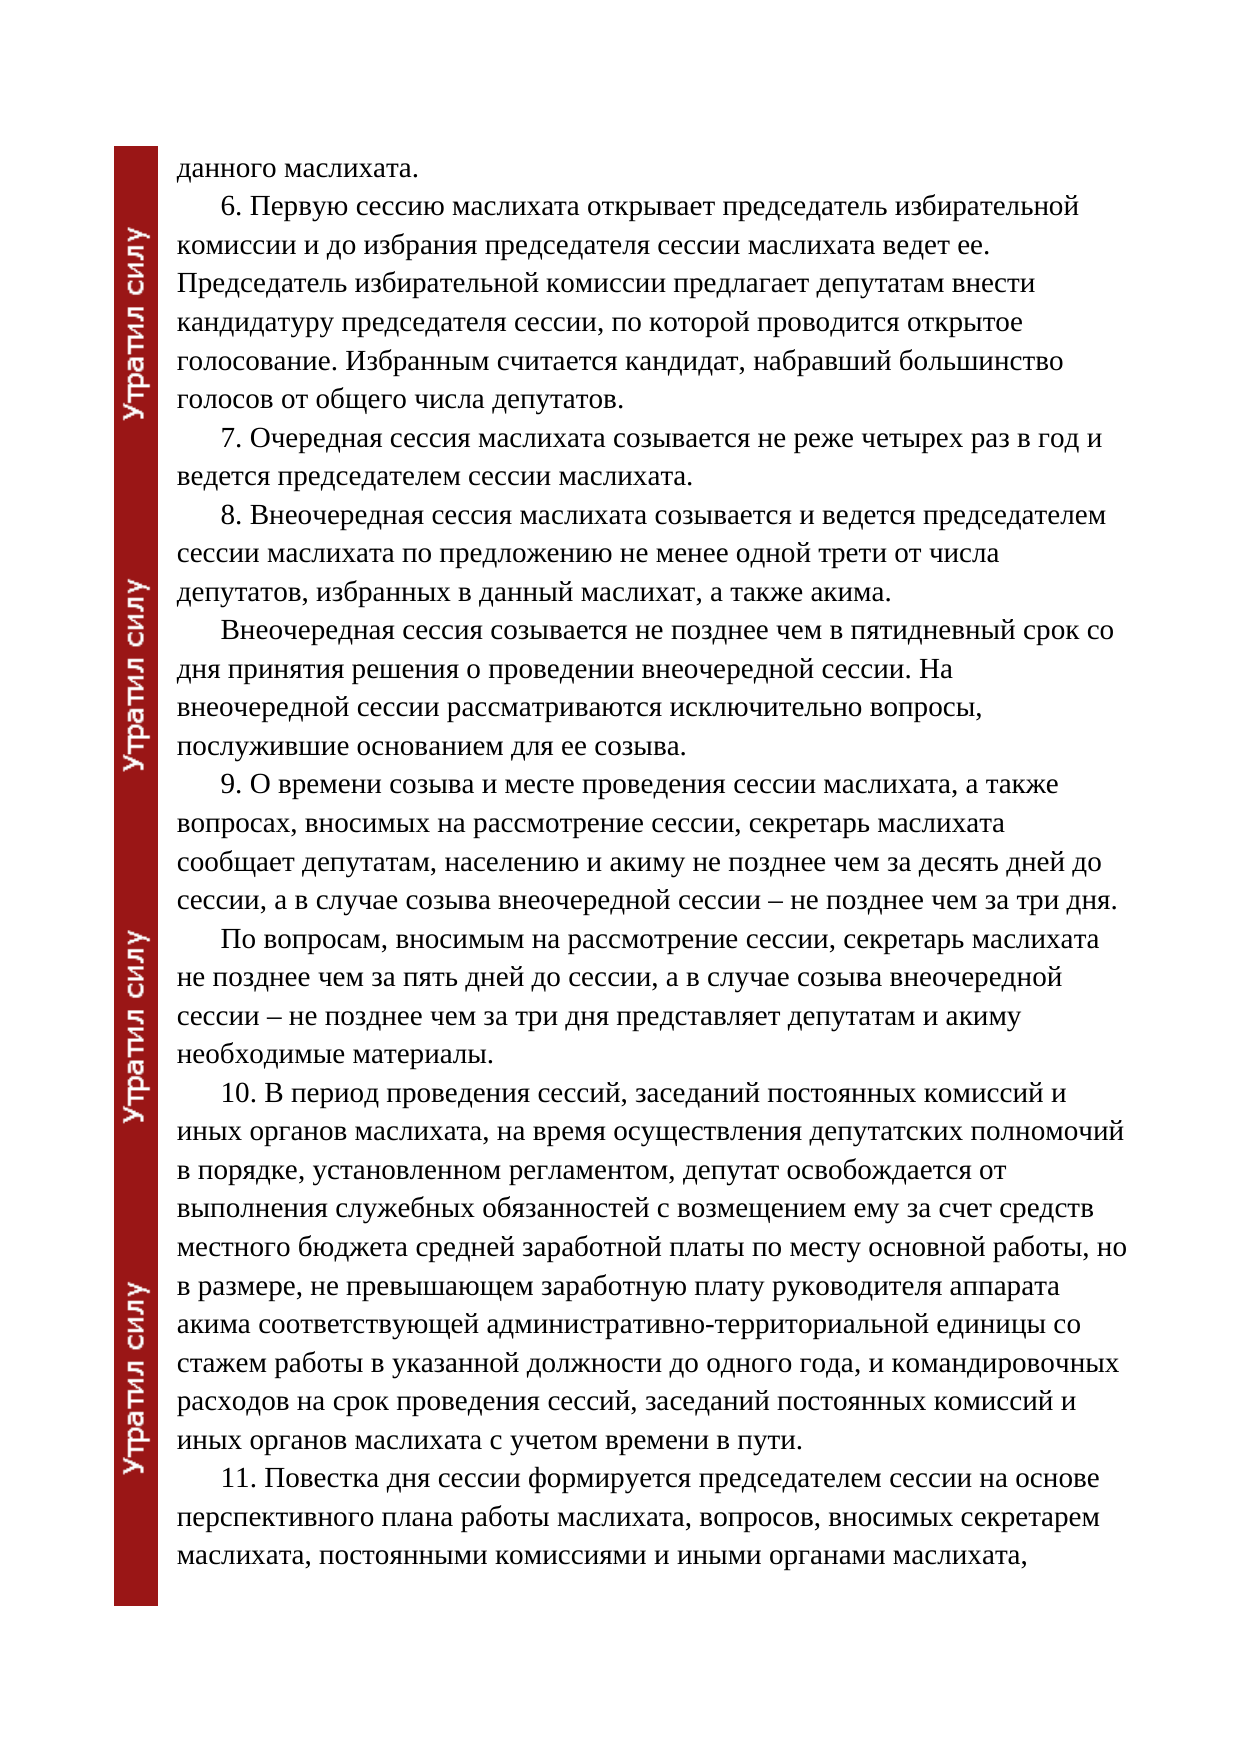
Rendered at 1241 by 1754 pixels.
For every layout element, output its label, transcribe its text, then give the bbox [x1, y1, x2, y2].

picture [114, 146, 158, 150]
picture [114, 1571, 158, 1606]
